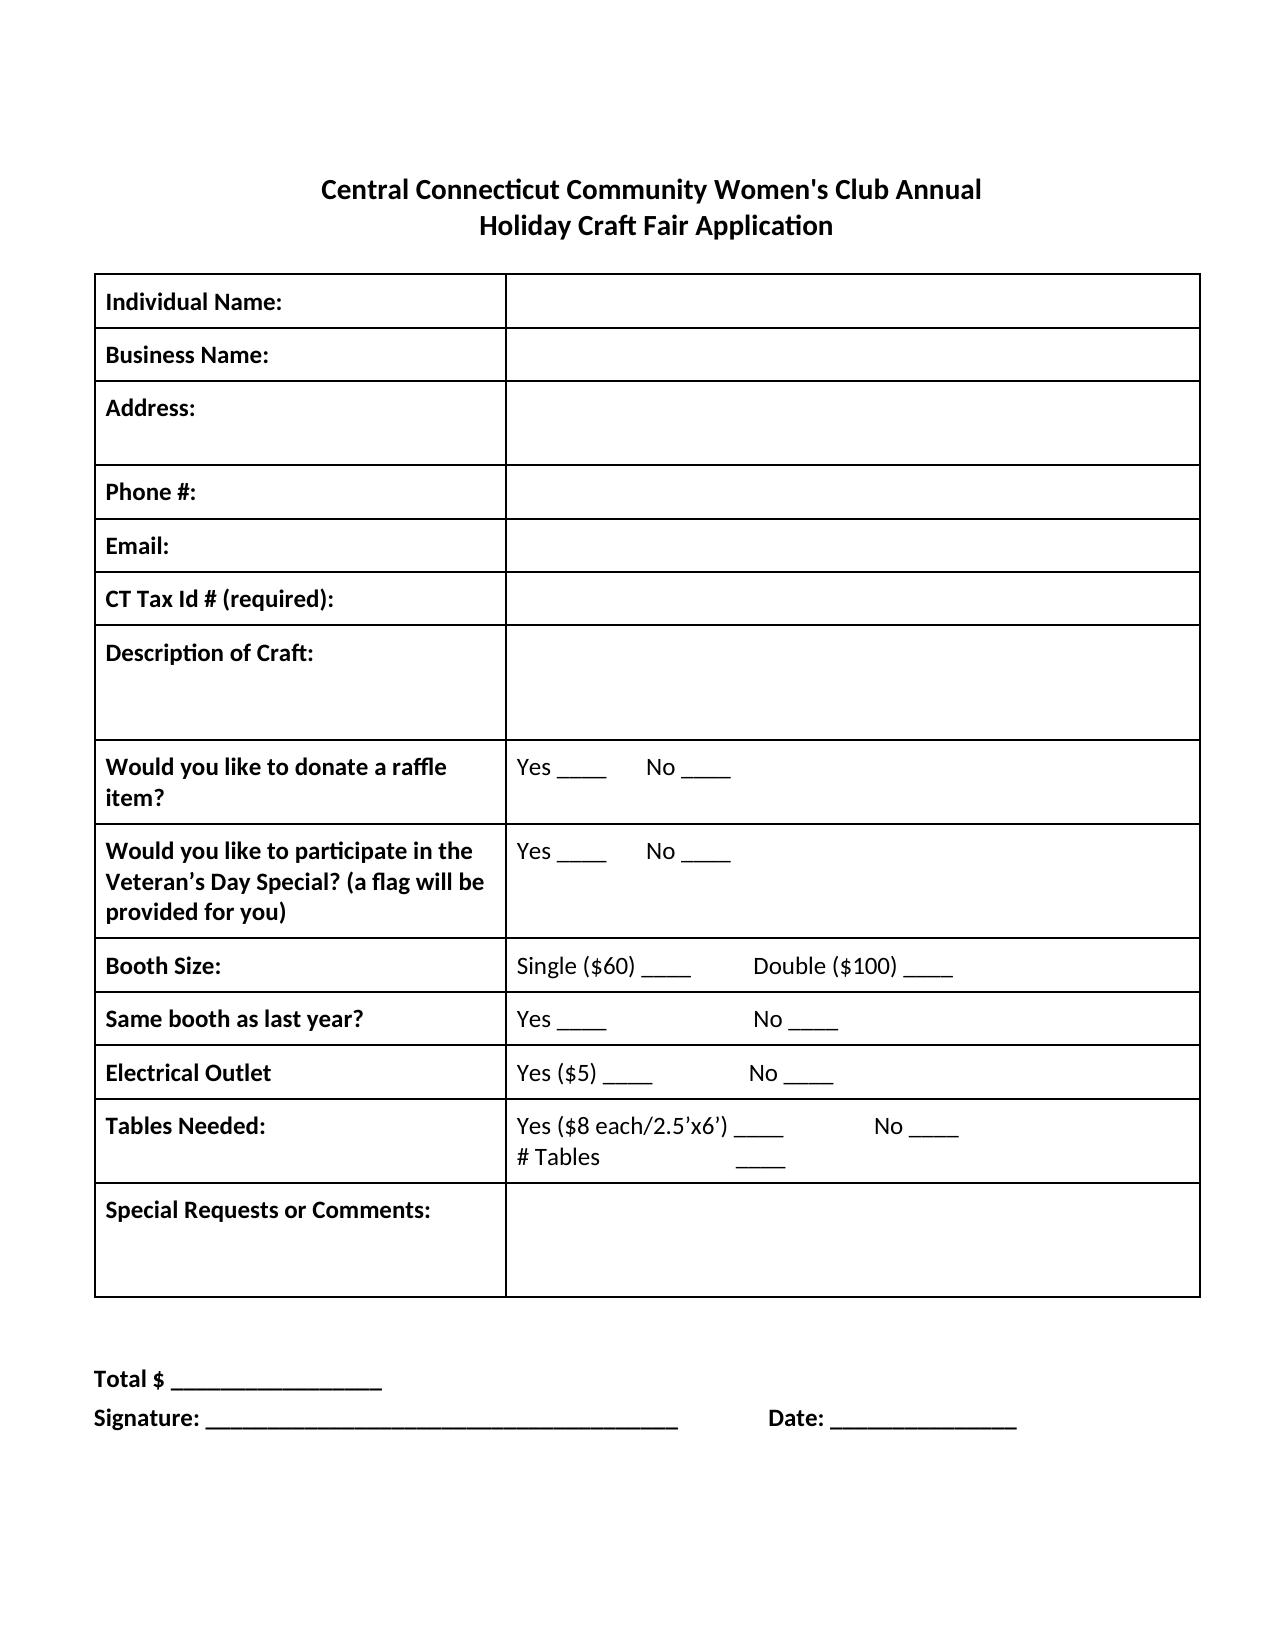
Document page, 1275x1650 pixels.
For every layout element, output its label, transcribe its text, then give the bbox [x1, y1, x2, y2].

table_header Individual Name: [96, 275, 505, 327]
table_cell Phone #: [96, 466, 505, 517]
table_cell [507, 329, 1199, 380]
table_cell Single ($60) ____ Double ($100) ____ [507, 939, 1199, 991]
table_cell Address: [96, 382, 505, 464]
table_cell [507, 573, 1199, 624]
table_cell Would you like to participate in the Veteran’s Day Special? (a flag will be provided for you) [96, 825, 505, 937]
table_cell CT Tax Id # (required): [96, 573, 505, 624]
table_cell Yes ($8 each/2.5’x6’) ____ No ____ # Tables ____ [507, 1100, 1199, 1182]
table_cell Yes ($5) ____ No ____ [507, 1046, 1199, 1098]
table_cell [507, 626, 1199, 739]
table_cell Would you like to donate a raffle item? [96, 741, 505, 823]
table_cell Same booth as last year? [96, 993, 505, 1044]
table_cell Yes ____ No ____ [507, 993, 1199, 1044]
table_cell Yes ____ No ____ [507, 741, 1199, 823]
table_cell Booth Size: [96, 939, 505, 991]
subtitle Total $ _________________ [94, 1363, 1162, 1394]
text Central Connecticut Community Women's Club Annual Holiday Craft Fair Application [281, 171, 1022, 243]
table_cell [507, 1184, 1199, 1296]
table_cell [507, 466, 1199, 517]
table_cell [507, 382, 1199, 464]
table_cell Yes ____ No ____ [507, 825, 1199, 937]
table_cell Electrical Outlet [96, 1046, 505, 1098]
table_cell Special Requests or Comments: [96, 1184, 505, 1296]
table_cell Description of Craft: [96, 626, 505, 739]
subtitle Signature: ______________________________________ Date: _______________ [94, 1402, 1162, 1433]
table_cell Email: [96, 520, 505, 571]
table_cell Tables Needed: [96, 1100, 505, 1182]
table_cell [507, 520, 1199, 571]
table_header [507, 275, 1199, 327]
table_cell Business Name: [96, 329, 505, 380]
